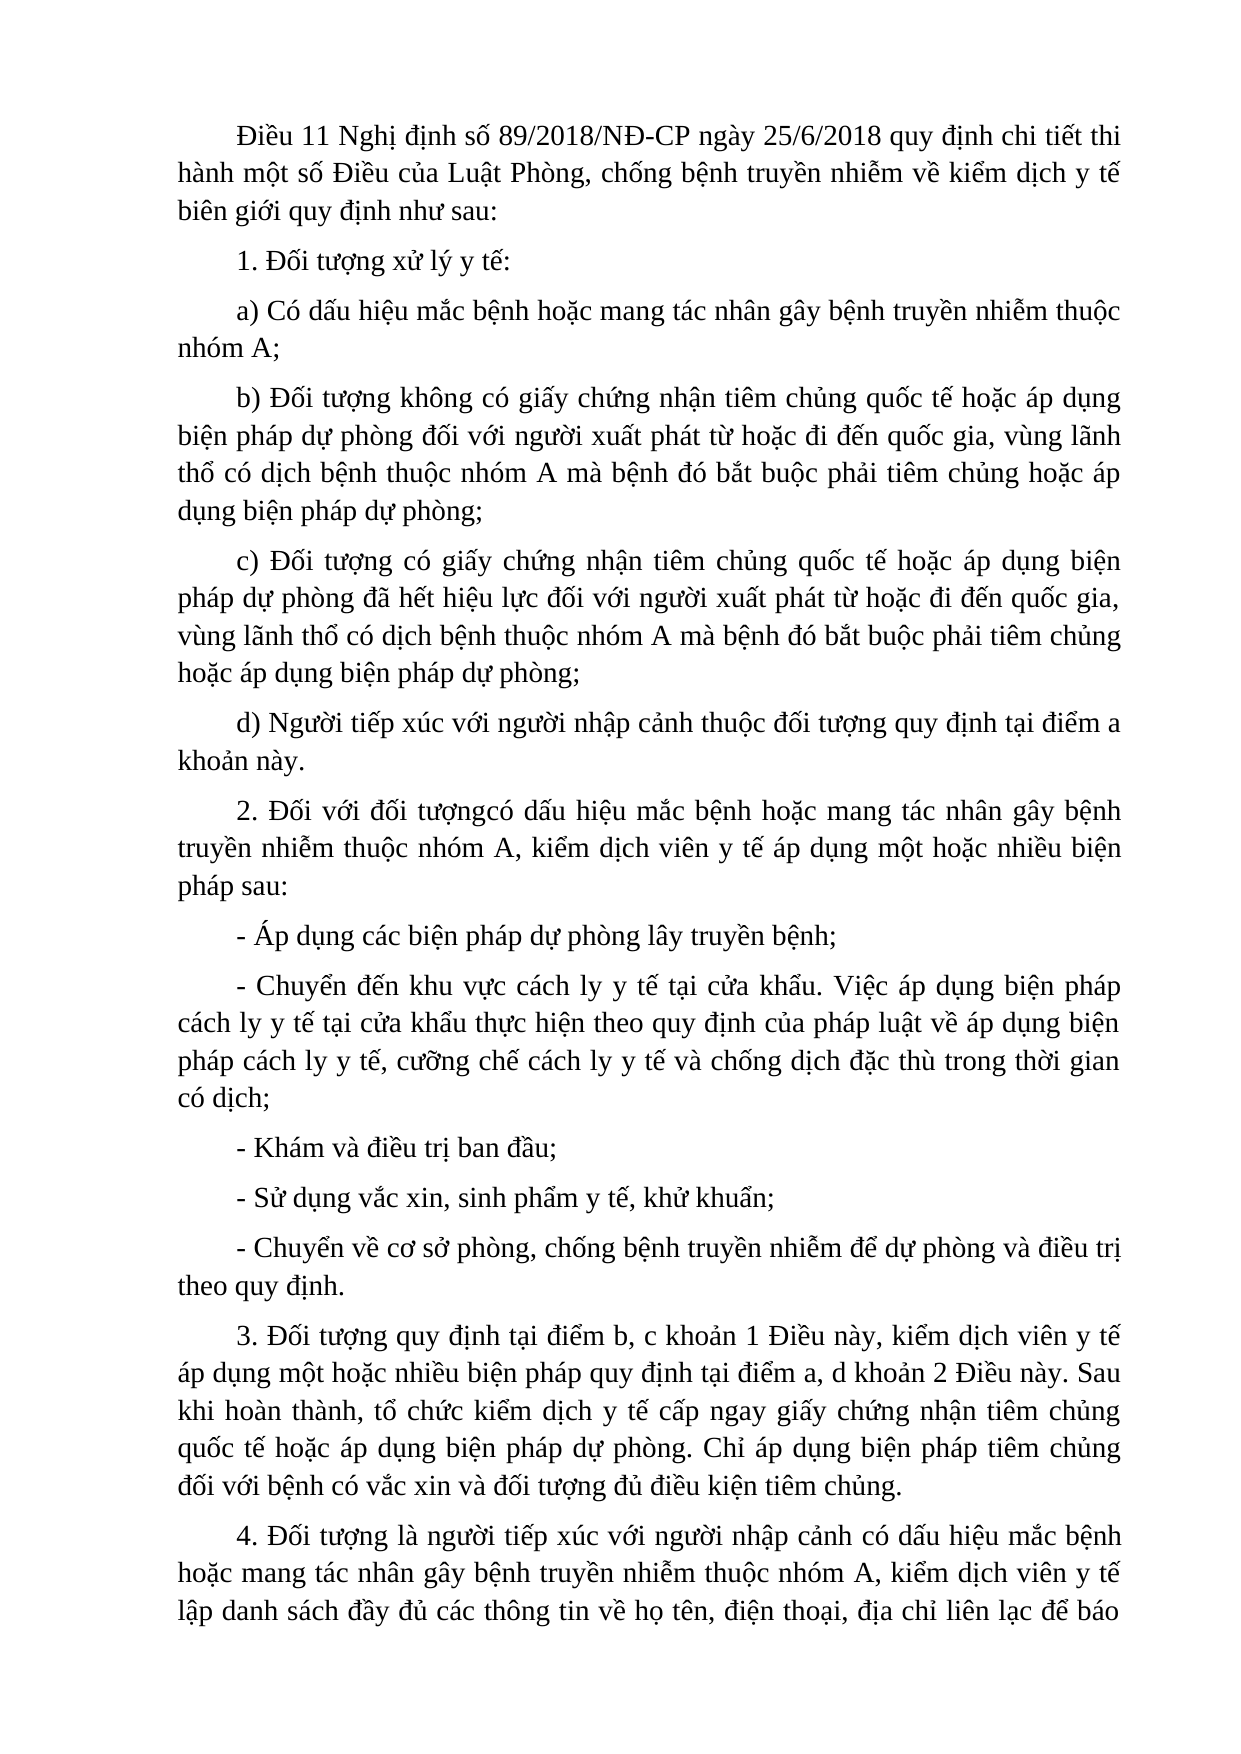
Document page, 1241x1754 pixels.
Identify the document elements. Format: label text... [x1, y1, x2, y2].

text c) Đối tượng có giấy chứng nhận tiêm chủng quốc tế hoặc áp dụng biện pháp dự phòng đã hết hiệu lực đối với người xuất phát từ hoặc đi đến quốc gia, vùng lãnh thổ có dịch bệnh thuộc nhóm A mà bệnh đó bắt buộc phải tiêm chủng hoặc áp dụng biện pháp dự phòng; [177, 543, 1122, 689]
text 1. Đối tượng xử lý y tế: [177, 243, 1122, 277]
text - Chuyển đến khu vực cách ly y tế tại cửa khẩu. Việc áp dụng biện pháp cách ly y tế tại cửa khẩu thực hiện theo quy định của pháp luật về áp dụng biện pháp cách ly y tế, cưỡng chế cách ly y tế và chống dịch đặc thù trong thời gian có dịch; [177, 968, 1122, 1114]
text d) Người tiếp xúc với người nhập cảnh thuộc đối tượng quy định tại điểm a khoản này. [177, 706, 1122, 777]
text 2. Đối với đối tượngcó dấu hiệu mắc bệnh hoặc mang tác nhân gây bệnh truyền nhiễm thuộc nhóm A, kiểm dịch viên y tế áp dụng một hoặc nhiều biện pháp sau: [177, 793, 1122, 902]
text Điều 11 Nghị định số 89/2018/NĐ-CP ngày 25/6/2018 quy định chi tiết thi hành một số Điều của Luật Phòng, chống bệnh truyền nhiễm về kiểm dịch y tế biên giới quy định như sau: [177, 118, 1122, 227]
text b) Đối tượng không có giấy chứng nhận tiêm chủng quốc tế hoặc áp dụng biện pháp dự phòng đối với người xuất phát từ hoặc đi đến quốc gia, vùng lãnh thổ có dịch bệnh thuộc nhóm A mà bệnh đó bắt buộc phải tiêm chủng hoặc áp dụng biện pháp dự phòng; [177, 381, 1122, 527]
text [177, 1518, 1122, 1627]
text - Sử dụng vắc xin, sinh phẩm y tế, khử khuẩn; [177, 1181, 1122, 1214]
text - Chuyển về cơ sở phòng, chống bệnh truyền nhiễm để dự phòng và điều trị theo quy định. [177, 1231, 1122, 1302]
text - Khám và điều trị ban đầu; [177, 1131, 1122, 1164]
text 3. Đối tượng quy định tại điểm b, c khoản 1 Điều này, kiểm dịch viên y tế áp dụng một hoặc nhiều biện pháp quy định tại điểm a, d khoản 2 Điều này. Sau khi hoàn thành, tổ chức kiểm dịch y tế cấp ngay giấy chứng nhận tiêm chủng quốc tế hoặc áp dụng biện pháp dự phòng. Chỉ áp dụng biện pháp tiêm chủng đối với bệnh có vắc xin và đối tượng đủ điều kiện tiêm chủng. [177, 1318, 1122, 1502]
text - Áp dụng các biện pháp dự phòng lây truyền bệnh; [177, 918, 1122, 952]
text a) Có dấu hiệu mắc bệnh hoặc mang tác nhân gây bệnh truyền nhiễm thuộc nhóm A; [177, 293, 1122, 364]
